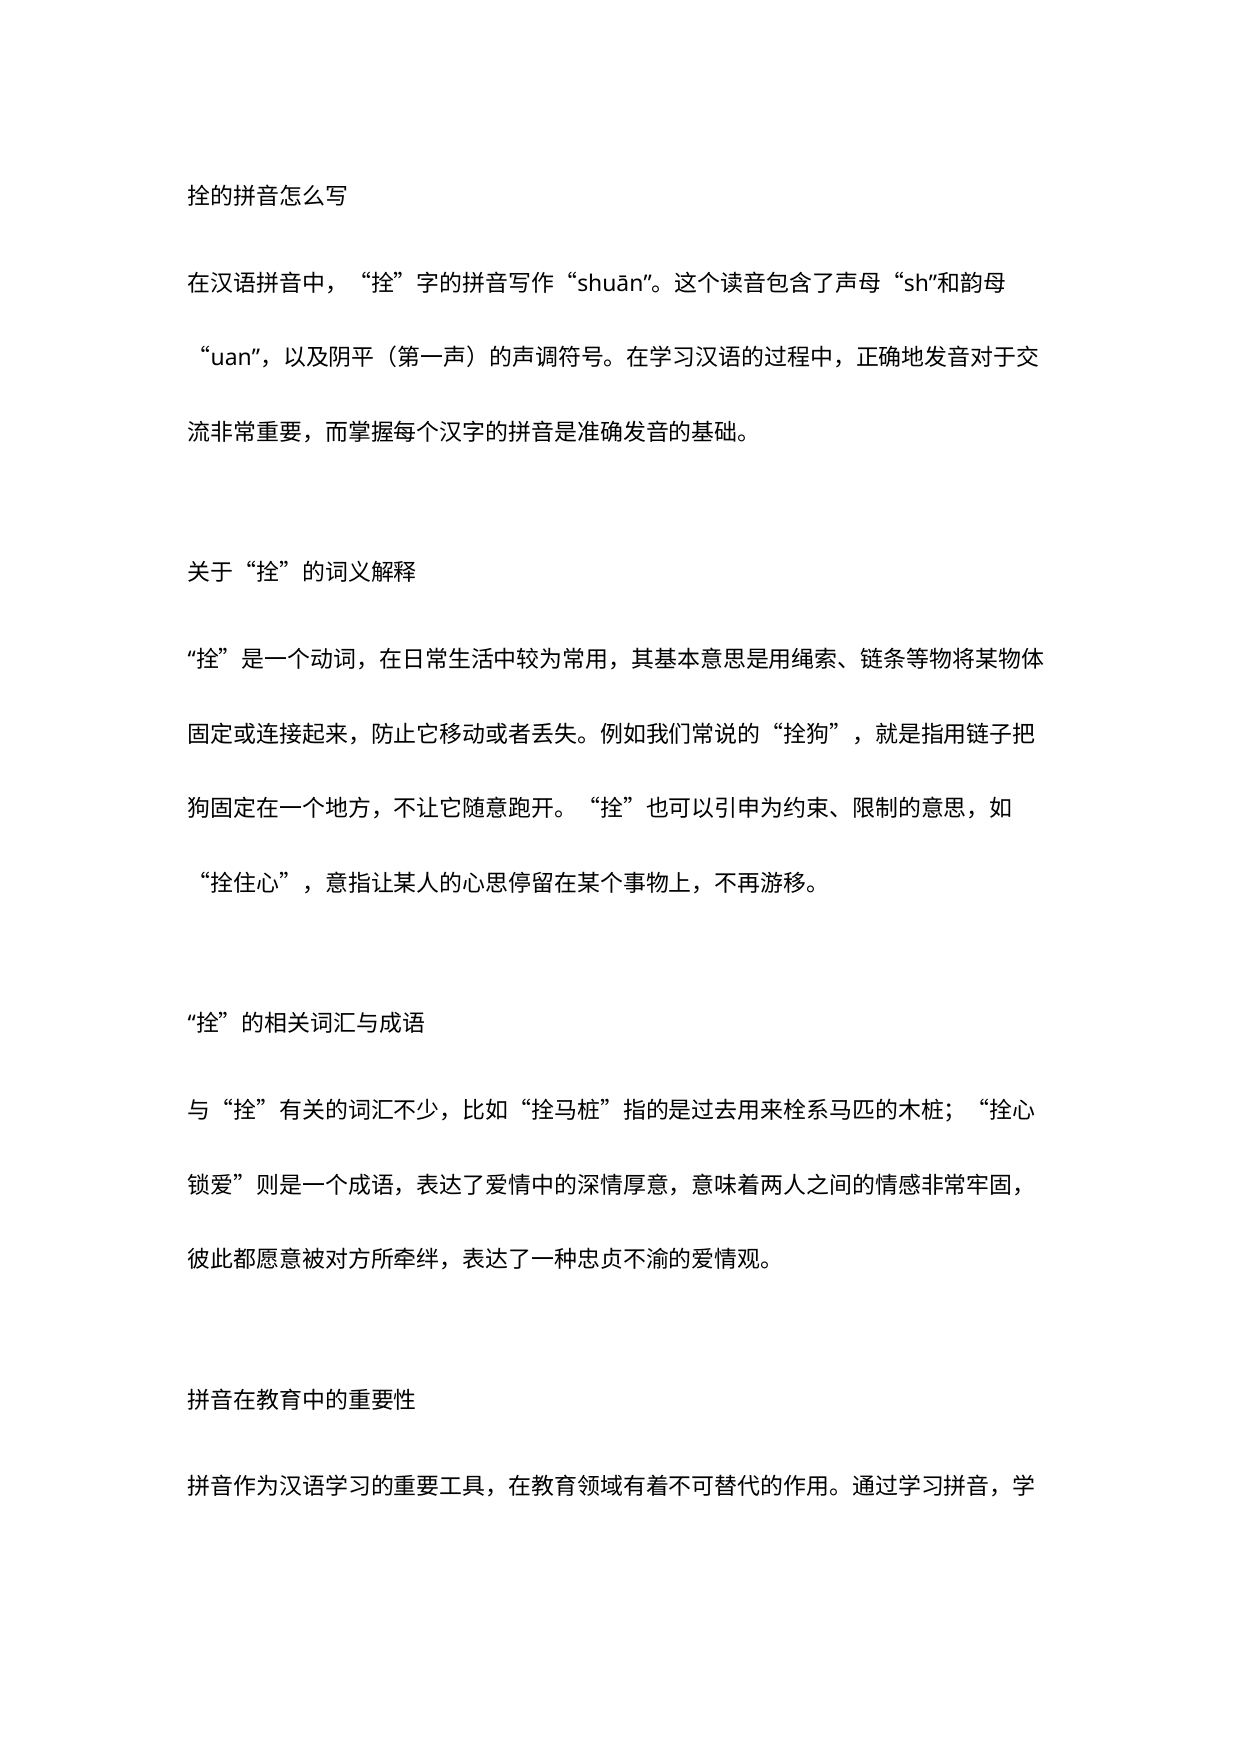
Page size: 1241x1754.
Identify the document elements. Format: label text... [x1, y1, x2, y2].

text 在汉语拼音中，“拴”字的拼音写作“shuān”。这个读音包含了声母“sh”和韵母“uan”，以及阴平（第一声）的声调符号。在学习汉语的过程中，正确地发音对于交流非常重要，而掌握每个汉字的拼音是准确发音的基础。 [187, 248, 1053, 463]
text 拼音在教育中的重要性 [187, 1366, 1053, 1431]
text 关于“拴”的词义解释 [187, 538, 1053, 603]
text “拴”的相关词汇与成语 [187, 989, 1053, 1054]
text 拴的拼音怎么写 [187, 162, 1053, 227]
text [187, 1452, 1053, 1517]
text 与“拴”有关的词汇不少，比如“拴马桩”指的是过去用来栓系马匹的木桩；“拴心锁爱”则是一个成语，表达了爱情中的深情厚意，意味着两人之间的情感非常牢固，彼此都愿意被对方所牵绊，表达了一种忠贞不渝的爱情观。 [187, 1076, 1053, 1290]
text “拴”是一个动词，在日常生活中较为常用，其基本意思是用绳索、链条等物将某物体固定或连接起来，防止它移动或者丢失。例如我们常说的“拴狗”，就是指用链子把狗固定在一个地方，不让它随意跑开。“拴”也可以引申为约束、限制的意思，如“拴住心”，意指让某人的心思停留在某个事物上，不再游移。 [187, 625, 1053, 914]
